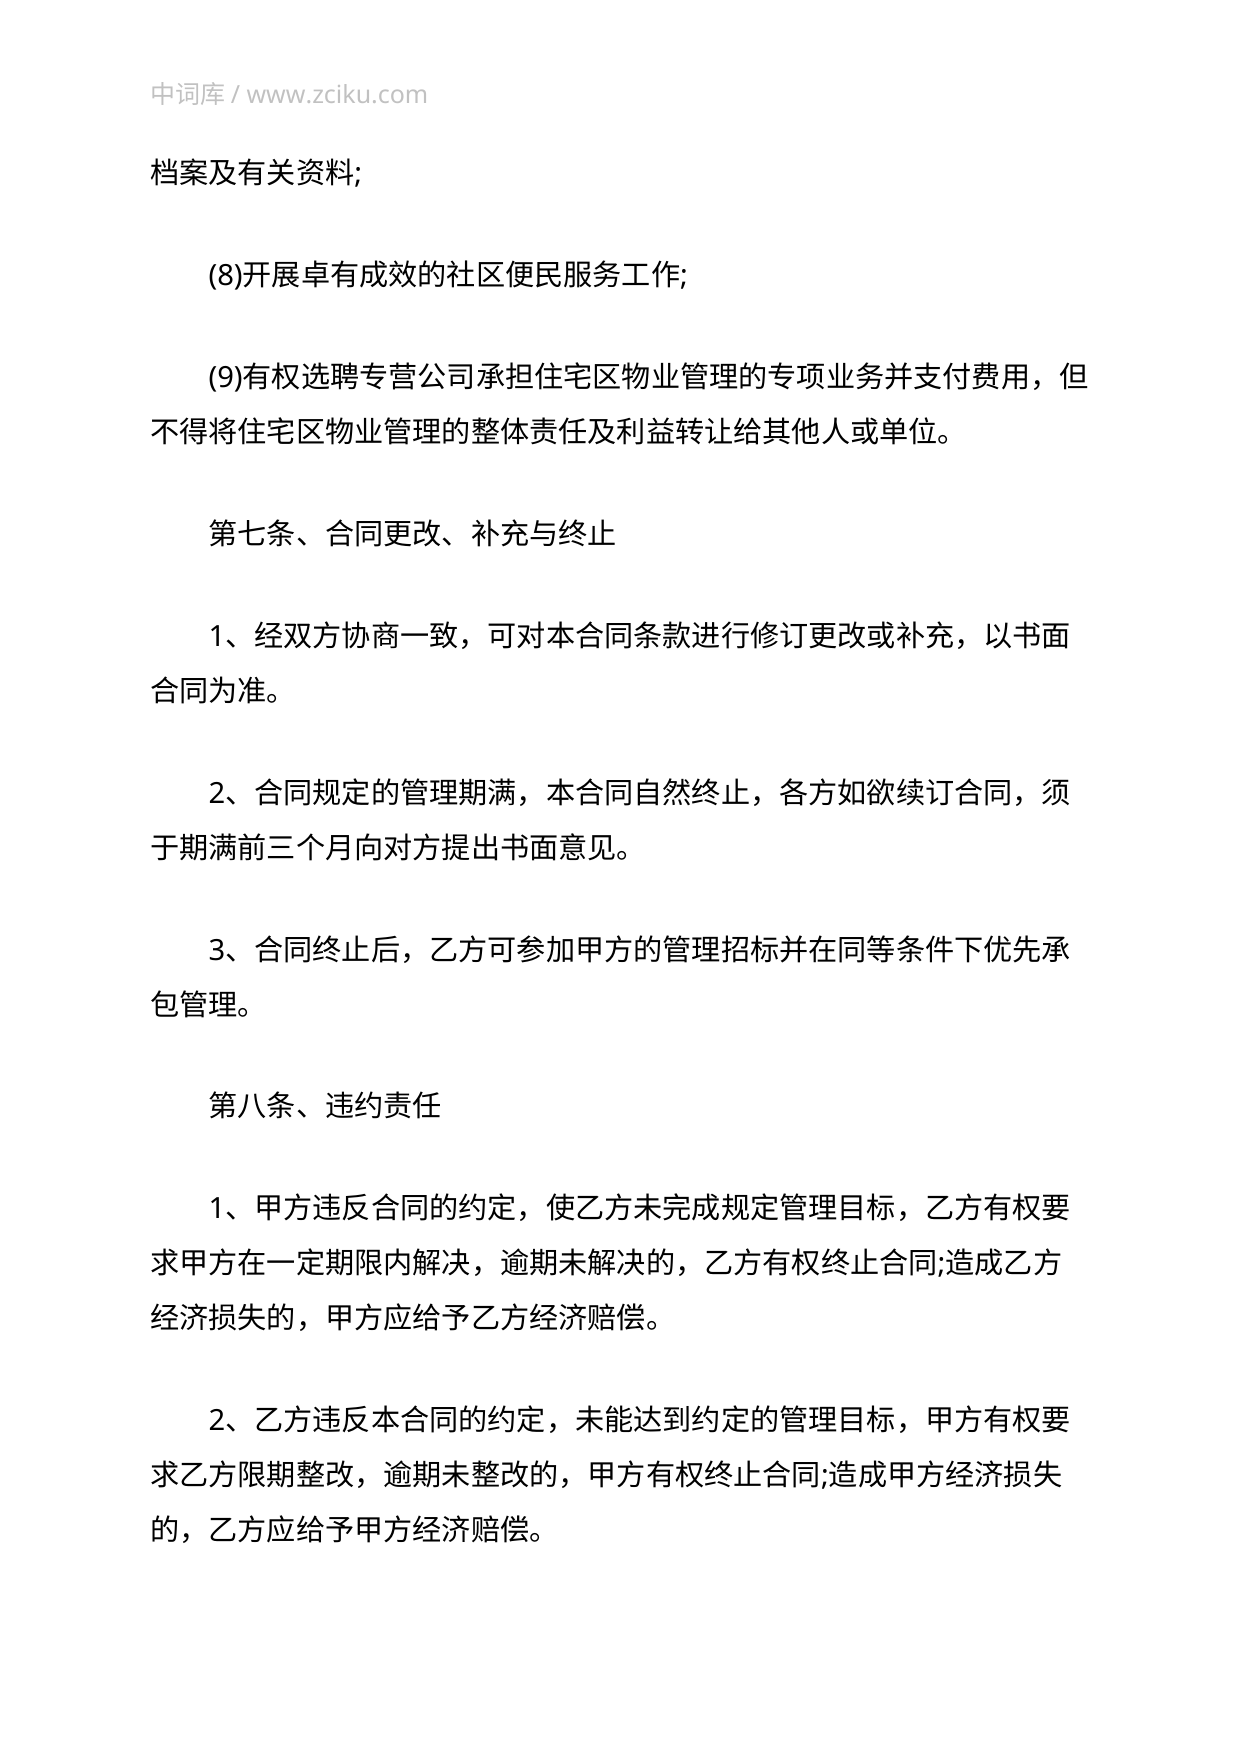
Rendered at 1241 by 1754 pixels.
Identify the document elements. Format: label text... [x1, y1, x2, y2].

text 3、合同终止后，乙方可参加甲方的管理招标并在同等条件下优先承包管理。 [150, 926, 1090, 1023]
text 2、合同规定的管理期满，本合同自然终止，各方如欲续订合同，须于期满前三个月向对方提出书面意见。 [150, 769, 1090, 867]
text 第七条、合同更改、补充与终止 [150, 511, 1090, 553]
text (8)开展卓有成效的社区便民服务工作; [150, 252, 1090, 294]
text 第八条、违约责任 [150, 1083, 1090, 1125]
text (9)有权选聘专营公司承担住宅区物业管理的专项业务并支付费用，但不得将住宅区物业管理的整体责任及利益转让给其他人或单位。 [150, 354, 1090, 451]
text 1、经双方协商一致，可对本合同条款进行修订更改或补充，以书面合同为准。 [150, 612, 1090, 710]
text 1、甲方违反合同的约定，使乙方未完成规定管理目标，乙方有权要求甲方在一定期限内解决，逾期未解决的，乙方有权终止合同;造成乙方经济损失的，甲方应给予乙方经济赔偿。 [150, 1184, 1090, 1337]
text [150, 150, 1090, 192]
text 2、乙方违反本合同的约定，未能达到约定的管理目标，甲方有权要求乙方限期整改，逾期未整改的，甲方有权终止合同;造成甲方经济损失的，乙方应给予甲方经济赔偿。 [150, 1396, 1090, 1549]
